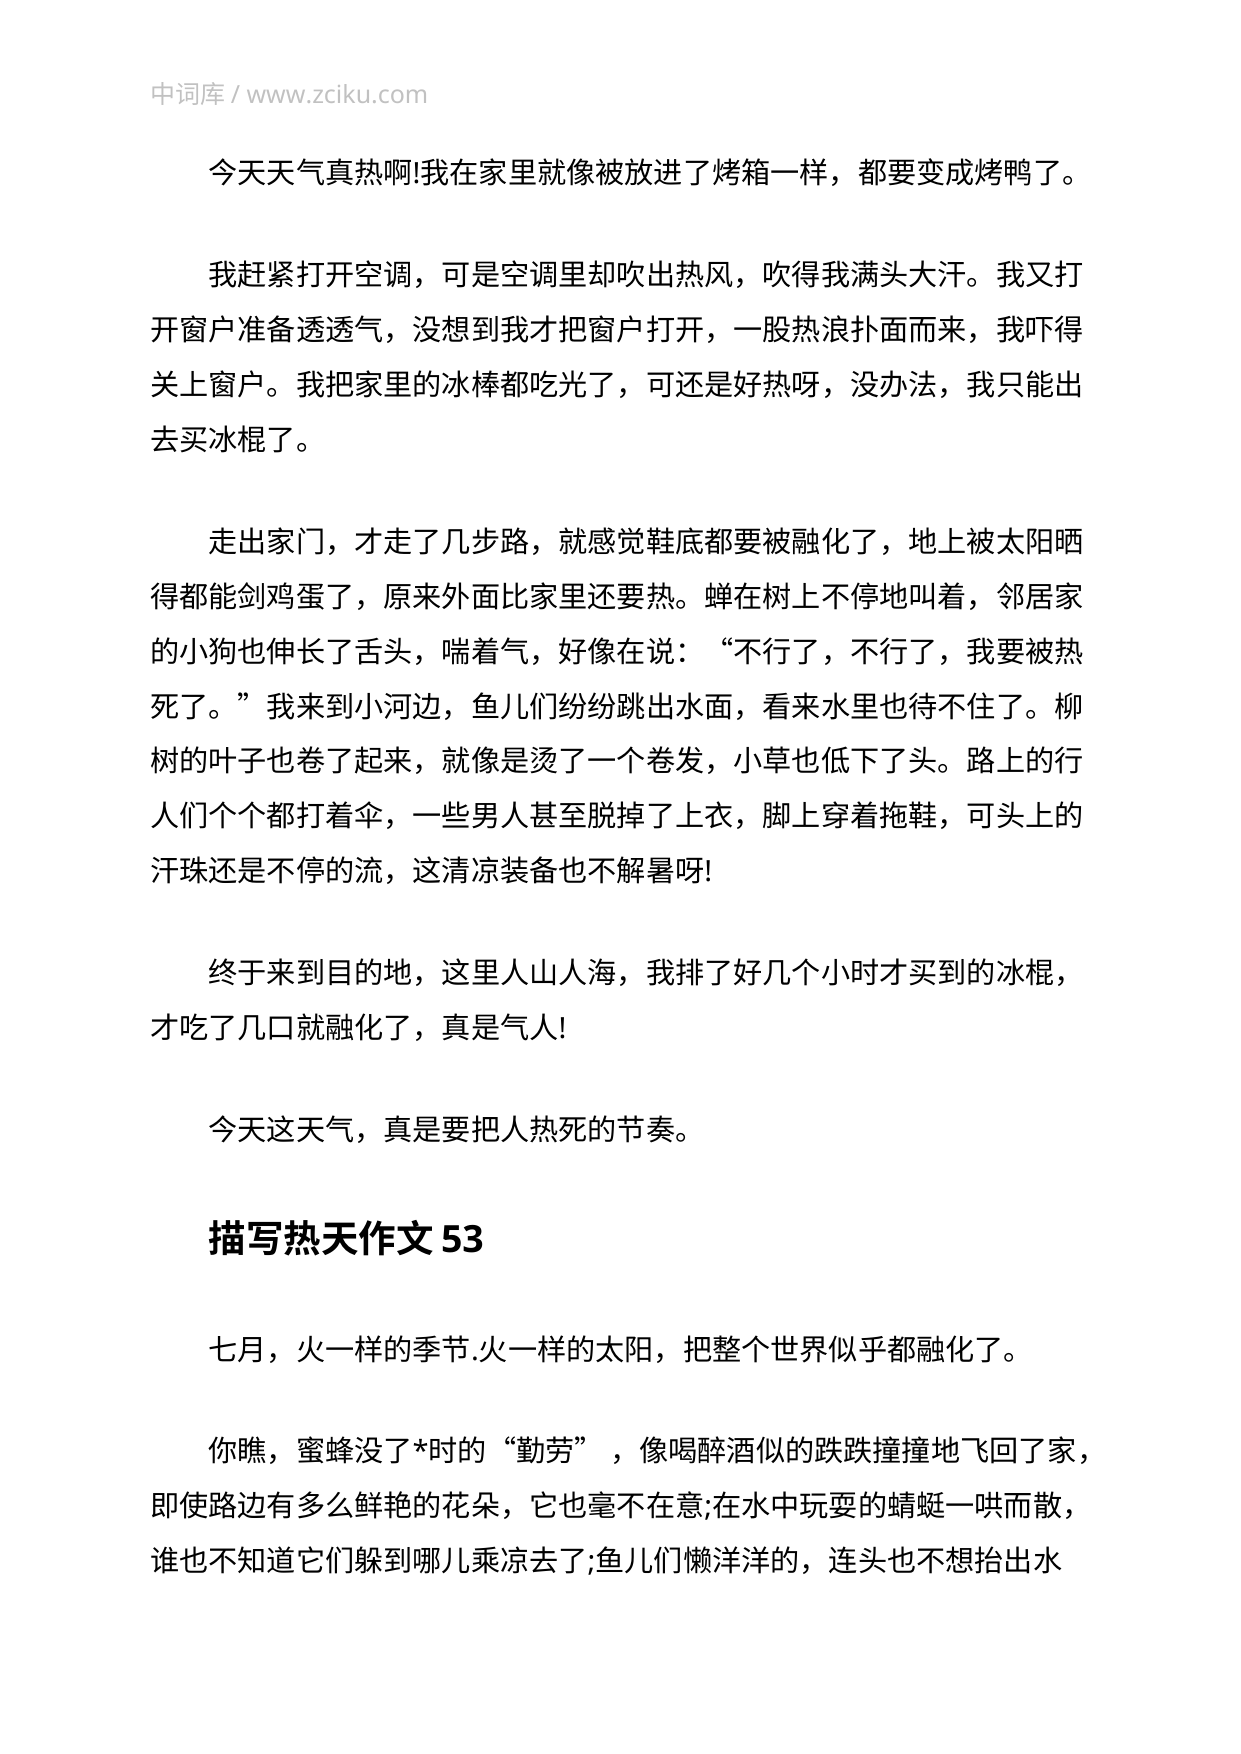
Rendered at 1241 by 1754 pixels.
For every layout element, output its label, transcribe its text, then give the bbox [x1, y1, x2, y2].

text 终于来到目的地，这里人山人海，我排了好几个小时才买到的冰棍，才吃了几口就融化了，真是气人! [150, 950, 1090, 1047]
text 今天这天气，真是要把人热死的节奏。 [150, 1107, 1090, 1149]
text 七月，火一样的季节.火一样的太阳，把整个世界似乎都融化了。 [150, 1326, 1090, 1368]
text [150, 1428, 1090, 1580]
text 描写热天作文53 [150, 1208, 1090, 1263]
text 今天天气真热啊!我在家里就像被放进了烤箱一样，都要变成烤鸭了。 [150, 150, 1090, 192]
text 我赶紧打开空调，可是空调里却吹出热风，吹得我满头大汗。我又打开窗户准备透透气，没想到我才把窗户打开，一股热浪扑面而来，我吓得关上窗户。我把家里的冰棒都吃光了，可还是好热呀，没办法，我只能出去买冰棍了。 [150, 252, 1090, 459]
text 走出家门，才走了几步路，就感觉鞋底都要被融化了，地上被太阳晒得都能剑鸡蛋了，原来外面比家里还要热。蝉在树上不停地叫着，邻居家的小狗也伸长了舌头，喘着气，好像在说：“不行了，不行了，我要被热死了。”我来到小河边，鱼儿们纷纷跳出水面，看来水里也待不住了。柳树的叶子也卷了起来，就像是烫了一个卷发，小草也低下了头。路上的行人们个个都打着伞，一些男人甚至脱掉了上衣，脚上穿着拖鞋，可头上的汗珠还是不停的流，这清凉装备也不解暑呀! [150, 518, 1090, 890]
